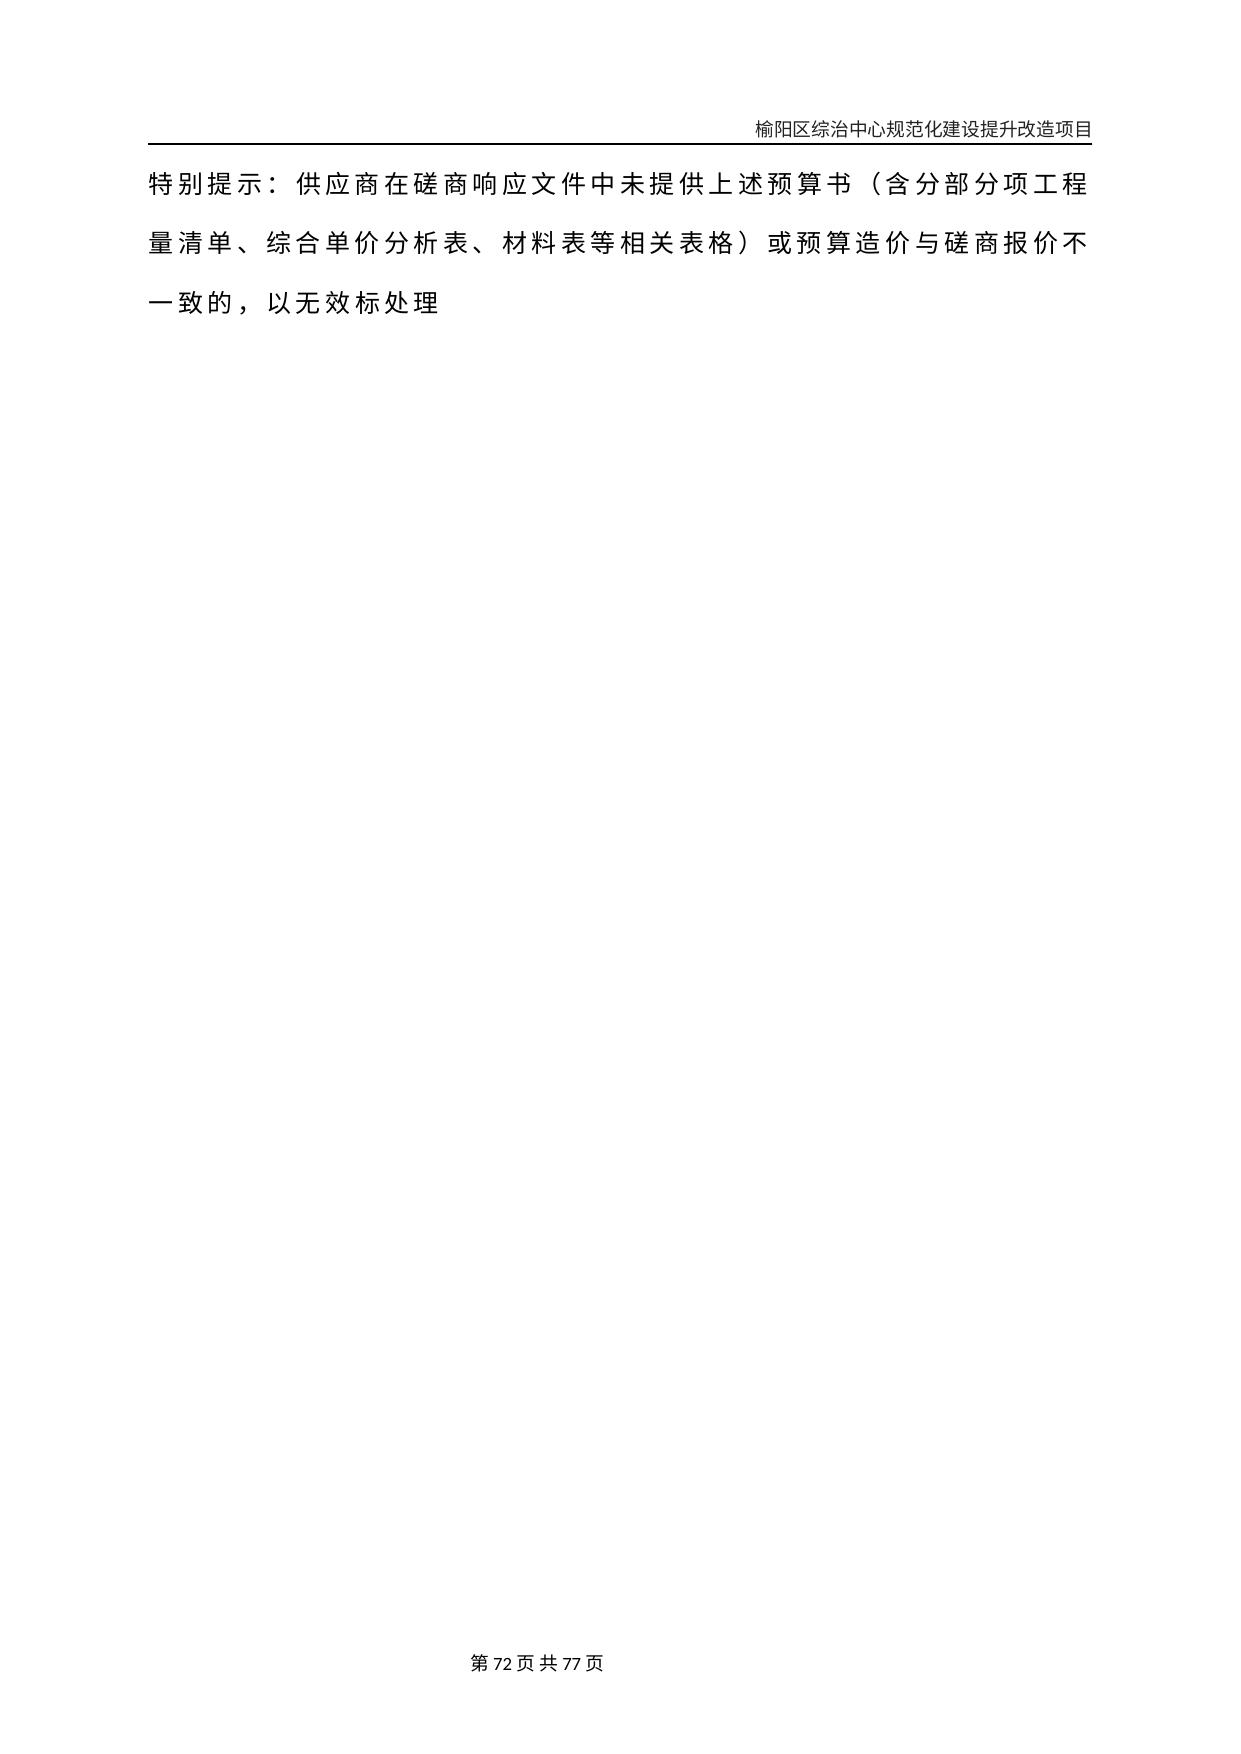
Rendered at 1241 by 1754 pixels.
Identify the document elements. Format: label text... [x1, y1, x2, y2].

text 特别提示：供应商在磋商响应文件中未提供上述预算书（含分部分项工程量清单、综合单价分析表、材料表等相关表格）或预算造价与磋商报价不一致的，以无效标处理 [148, 163, 1092, 321]
